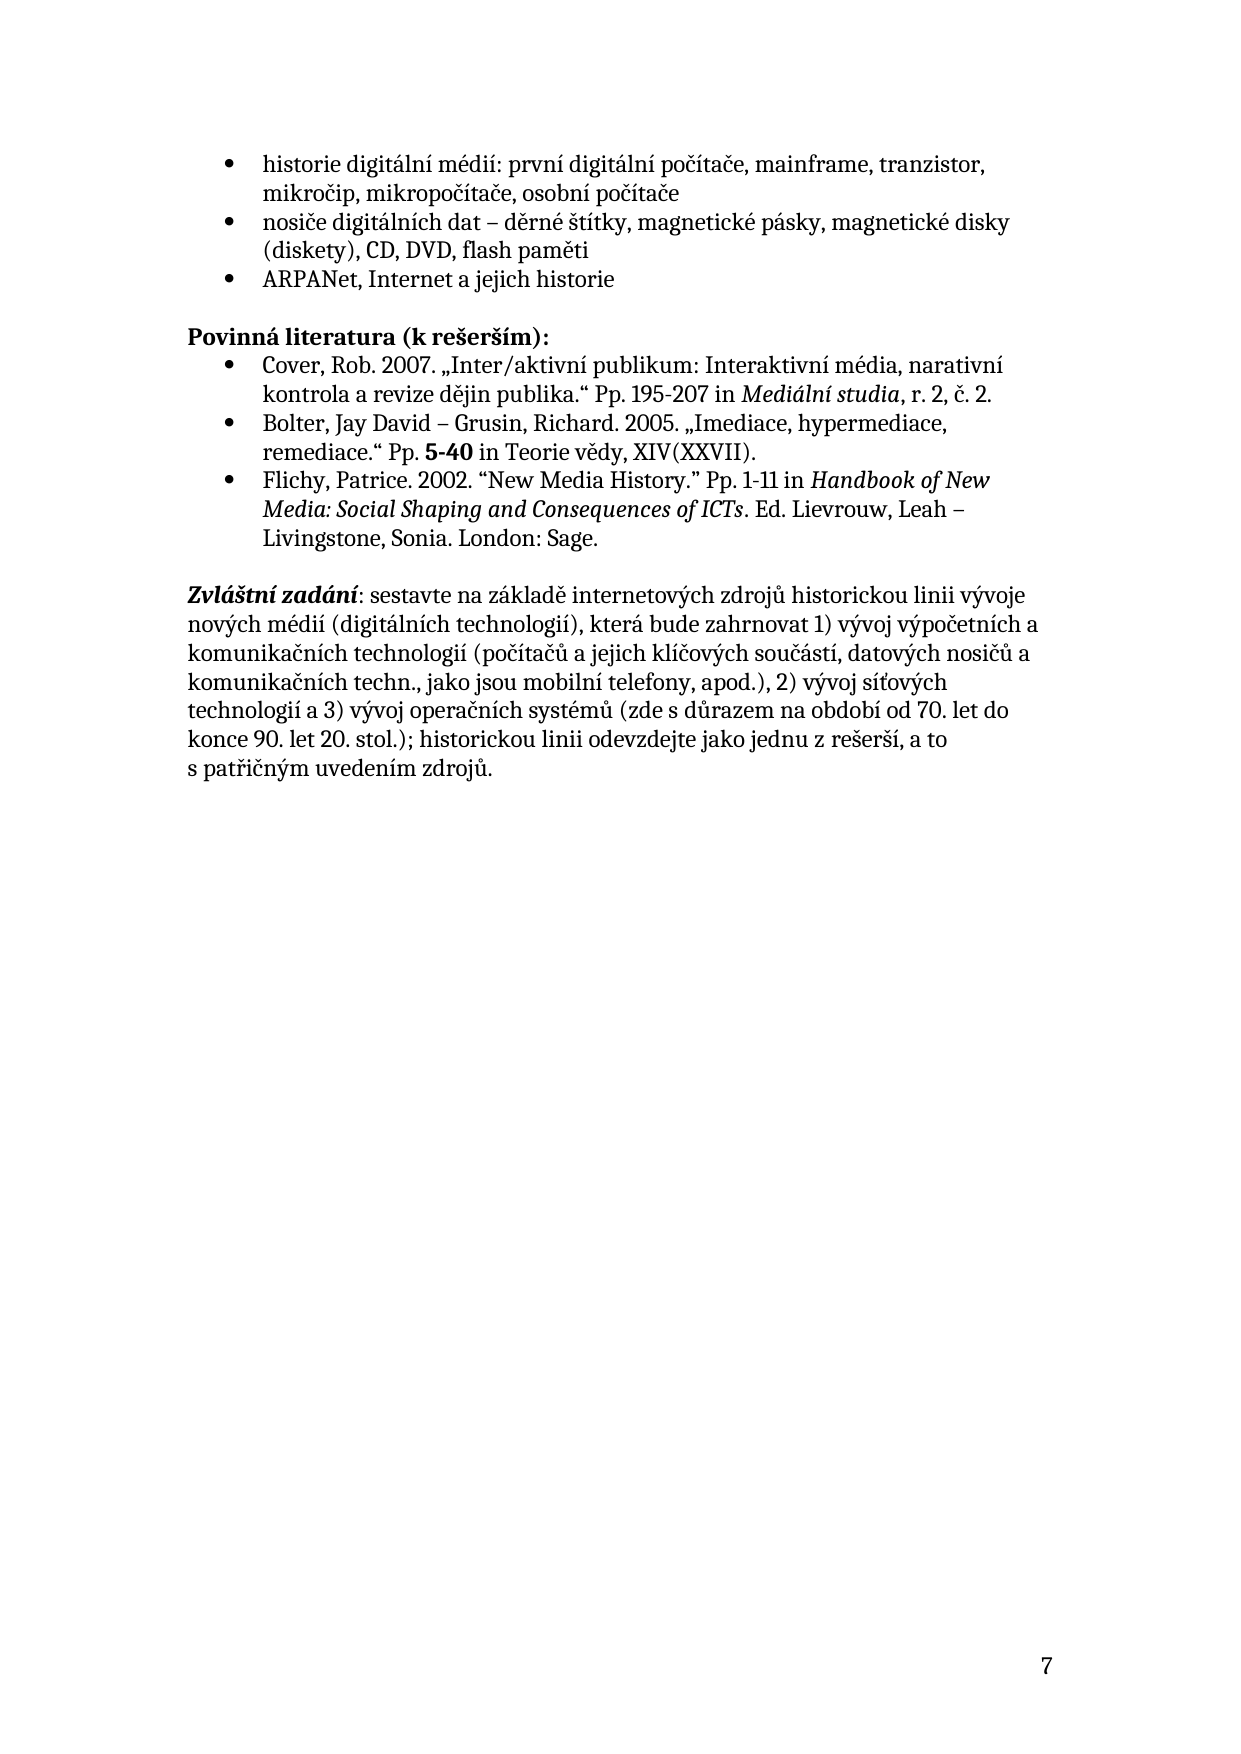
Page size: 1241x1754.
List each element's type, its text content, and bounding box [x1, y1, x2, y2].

list nosiče digitálních dat – děrné štítky, magnetické pásky, magnetické disky (diskety), CD, DVD, flash paměti [225, 207, 1053, 265]
list historie digitální médií: první digitální počítače, mainframe, tranzistor, mikročip, mikropočítače, osobní počítače [225, 150, 1053, 207]
list Bolter, Jay David – Grusin, Richard. 2005. „Imediace, hypermediace, remediace.“ Pp. 5-40 in Teorie vědy, XIV(XXVII). [225, 409, 1053, 466]
list ARPANet, Internet a jejich historie [225, 265, 1053, 294]
list Flichy, Patrice. 2002. “New Media History.” Pp. 1-11 in Handbook of New Media: Social Shaping and Consequences of ICTs. Ed. Lievrouw, Leah – Livingstone, Sonia. London: Sage. [225, 466, 1053, 552]
text Povinná literatura (k rešerším): [187, 322, 1053, 351]
text Zvláštní zadání: sestavte na základě internetových zdrojů historickou linii vývoje nových médií (digitálních technologií), která bude zahrnovat 1) vývoj výpočetních a komunikačních technologií (počítačů a jejich klíčových součástí, datových nosičů a komunikačních techn., jako jsou mobilní telefony, apod.), 2) vývoj síťových technologií a 3) vývoj operačních systémů (zde s důrazem na období od 70. let do konce 90. let 20. stol.); historickou linii odevzdejte jako jednu z rešerší, a to s patřičným uvedením zdrojů. [187, 581, 1053, 782]
list Cover, Rob. 2007. „Inter/aktivní publikum: Interaktivní média, narativní kontrola a revize dějin publika.“ Pp. 195-207 in Mediální studia, r. 2, č. 2. [225, 351, 1053, 409]
